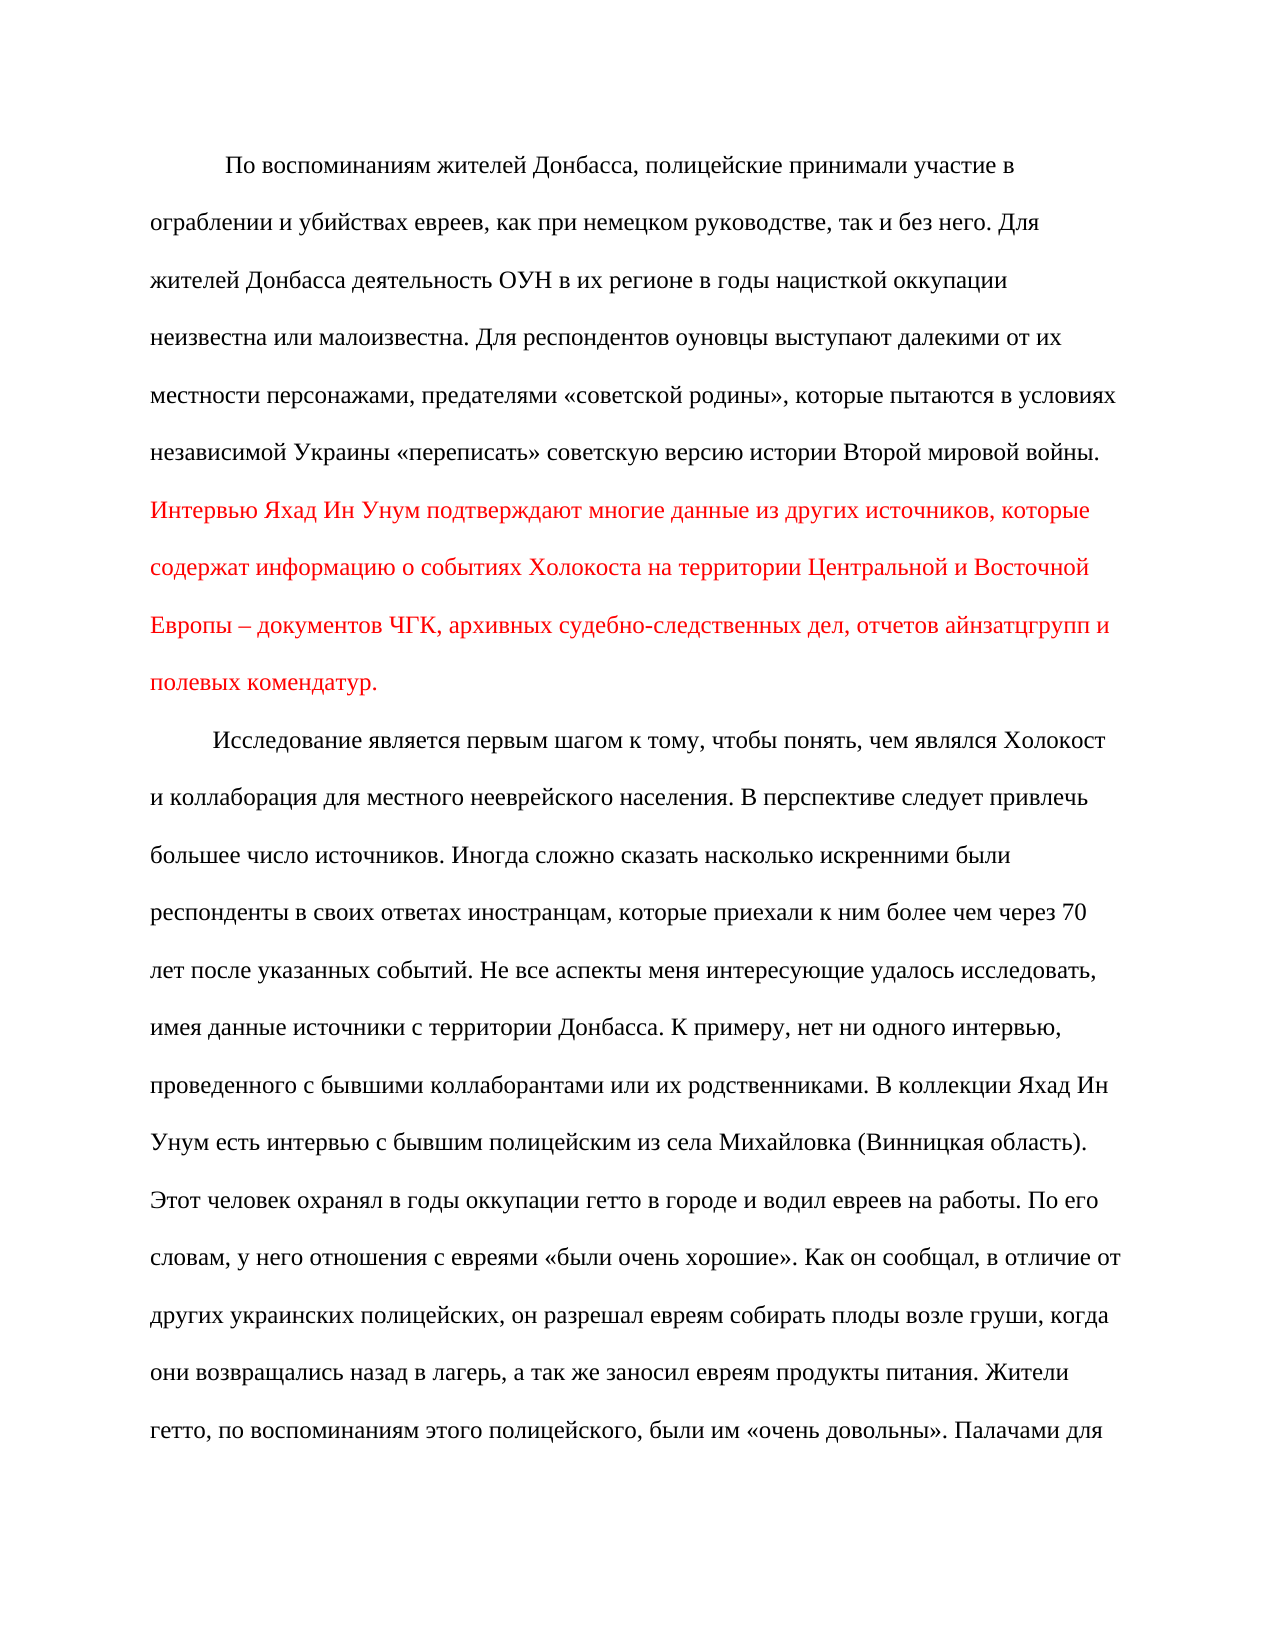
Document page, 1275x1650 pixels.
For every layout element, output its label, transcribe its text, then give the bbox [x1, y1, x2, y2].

text По воспоминаниям жителей Донбасса, полицейские принимали участие в ограблении и убийствах евреев, как при немецком руководстве, так и без него. Для жителей Донбасса деятельность ОУН в их регионе в годы нацисткой оккупации неизвестна или малоизвестна. Для респондентов оуновцы выступают далекими от их местности персонажами, предателями «советской родины», которые пытаются в условиях независимой Украины «переписать» советскую версию истории Второй мировой войны. Интервью Яхад Ин Унум подтверждают многие данные из других источников, которые содержат информацию о событиях Холокоста на территории Центральной и Восточной Европы – документов ЧГК, архивных судебно-следственных дел, отчетов айнзатцгрупп и полевых комендатур. [150, 150, 1125, 696]
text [150, 725, 1125, 1444]
